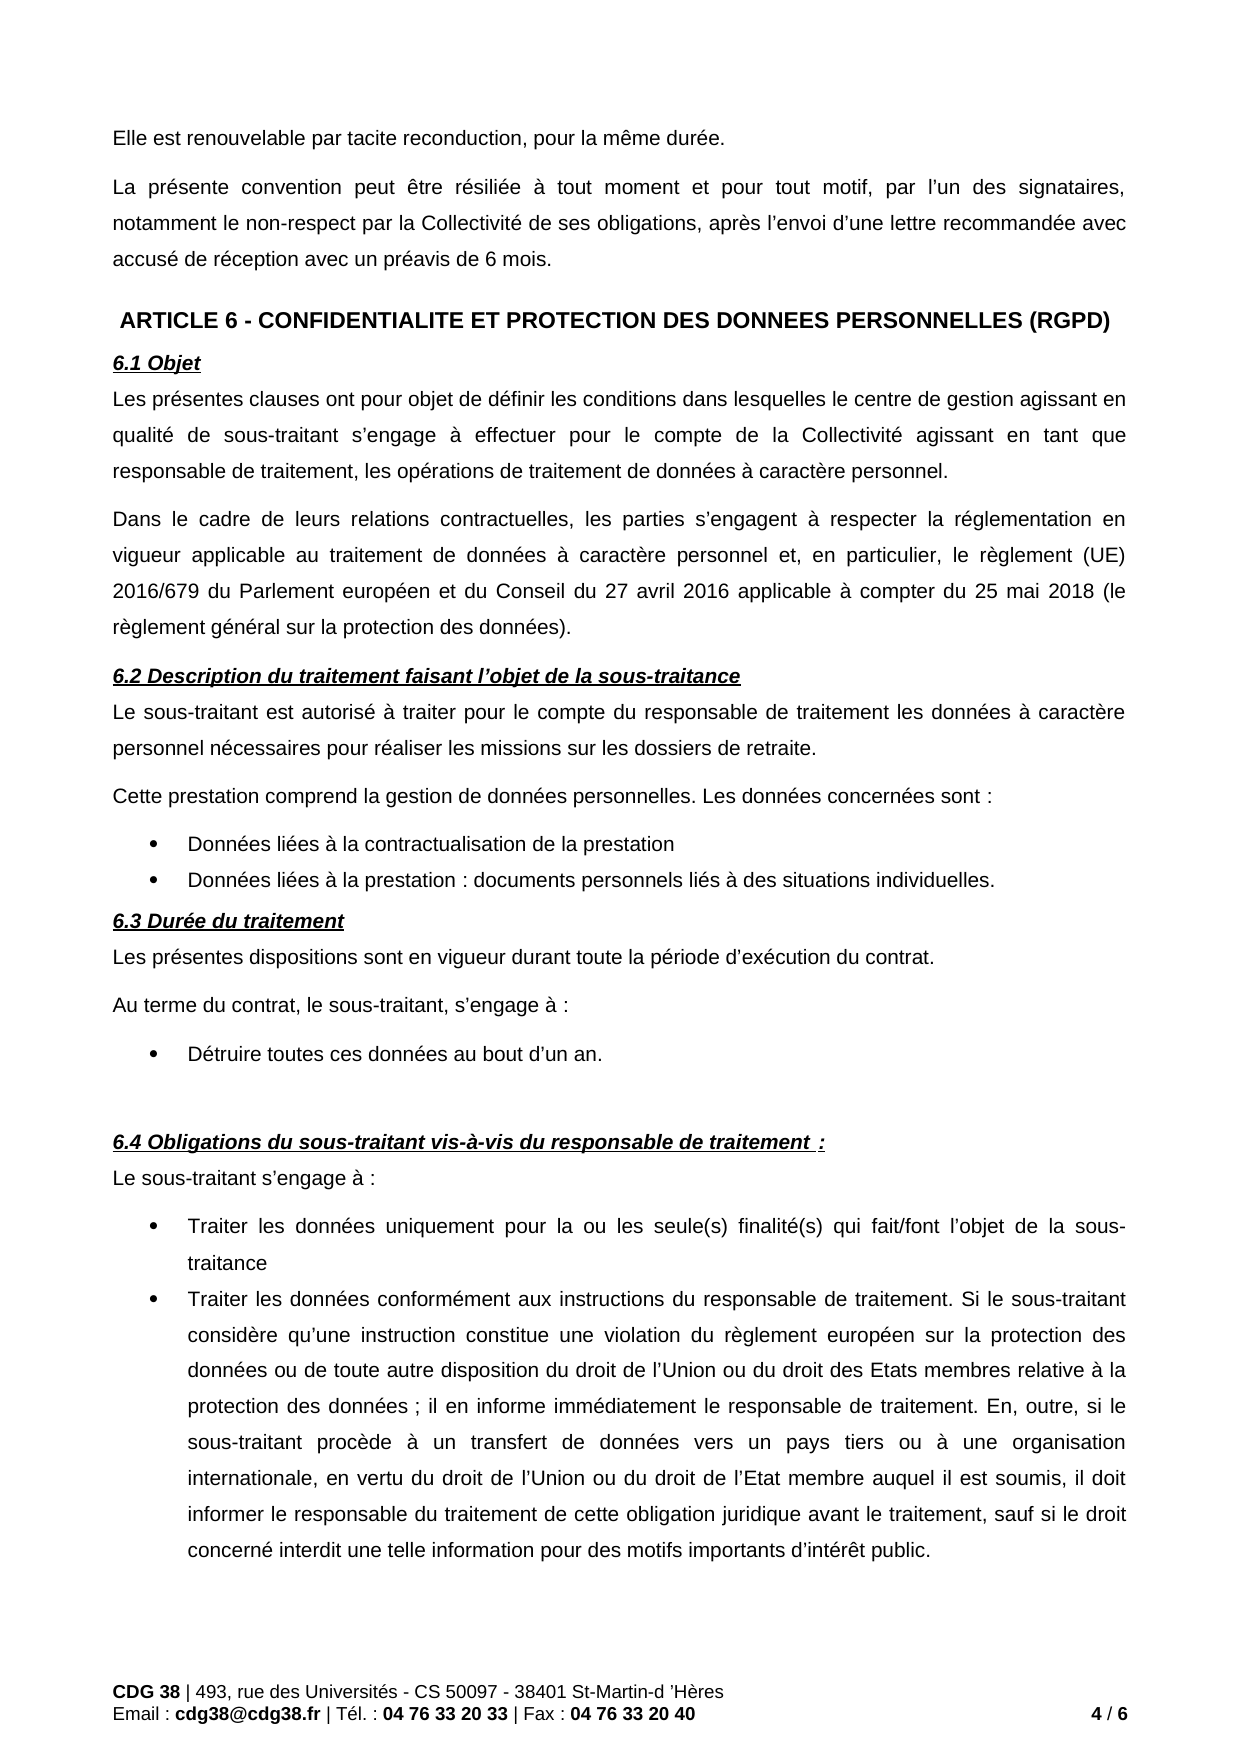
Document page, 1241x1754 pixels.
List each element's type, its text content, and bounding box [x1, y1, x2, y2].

subtitle ARTICLE 6 - CONFIDENTIALITE ET PROTECTION DES DONNEES PERSONNELLES (RGPD) [119, 307, 1128, 334]
text Le sous-traitant est autorisé à traiter pour le compte du responsable de traitement les données à caractère personnel nécessaires pour réaliser les missions sur les dossiers de retraite. [112, 699, 1128, 759]
list Traiter les données uniquement pour la ou les seule(s) finalité(s) qui fait/font l’objet de la sous-traitance [150, 1214, 1128, 1274]
text Les présentes clauses ont pour objet de définir les conditions dans lesquelles le centre de gestion agissant en qualité de sous-traitant s’engage à effectuer pour le compte de la Collectivité agissant en tant que responsable de traitement, les opérations de traitement de données à caractère personnel. [112, 387, 1128, 483]
text Le sous-traitant s’engage à : [112, 1166, 1128, 1190]
text Au terme du contrat, le sous-traitant, s’engage à : [112, 993, 1128, 1017]
list Données liées à la prestation : documents personnels liés à des situations individuelles. [150, 868, 1128, 892]
text Elle est renouvelable par tacite reconduction, pour la même durée. [112, 126, 1128, 150]
list Traiter les données conformément aux instructions du responsable de traitement. Si le sous-traitant considère qu’une instruction constitue une violation du règlement européen sur la protection des données ou de toute autre disposition du droit de l’Union ou du droit des Etats membres relative à la protection des données ; il en informe immédiatement le responsable de traitement. En, outre, si le sous-traitant procède à un transfert de données vers un pays tiers ou à une organisation internationale, en vertu du droit de l’Union ou du droit de l’Etat membre auquel il est soumis, il doit informer le responsable du traitement de cette obligation juridique avant le traitement, sauf si le droit concerné interdit une telle information pour des motifs importants d’intérêt public. [150, 1286, 1128, 1562]
list Détruire toutes ces données au bout d’un an. [150, 1041, 1128, 1065]
text Dans le cadre de leurs relations contractuelles, les parties s’engagent à respecter la réglementation en vigueur applicable au traitement de données à caractère personnel et, en particulier, le règlement (UE) 2016/679 du Parlement européen et du Conseil du 27 avril 2016 applicable à compter du 25 mai 2018 (le règlement général sur la protection des données). [112, 507, 1128, 639]
text Les présentes dispositions sont en vigueur durant toute la période d’exécution du contrat. [112, 944, 1128, 968]
subtitle 6.4 Obligations du sous-traitant vis-à-vis du responsable de traitement : [112, 1130, 1128, 1154]
subtitle 6.2 Description du traitement faisant l’objet de la sous-traitance [112, 663, 1128, 687]
text Cette prestation comprend la gestion de données personnelles. Les données concernées sont : [112, 784, 1128, 808]
text La présente convention peut être résiliée à tout moment et pour tout motif, par l’un des signataires, notamment le non-respect par la Collectivité de ses obligations, après l’envoi d’une lettre recommandée avec accusé de réception avec un préavis de 6 mois. [112, 174, 1128, 270]
subtitle 6.1 Objet [112, 351, 1128, 375]
list Données liées à la contractualisation de la prestation [150, 832, 1128, 856]
subtitle 6.3 Durée du traitement [112, 908, 1128, 932]
